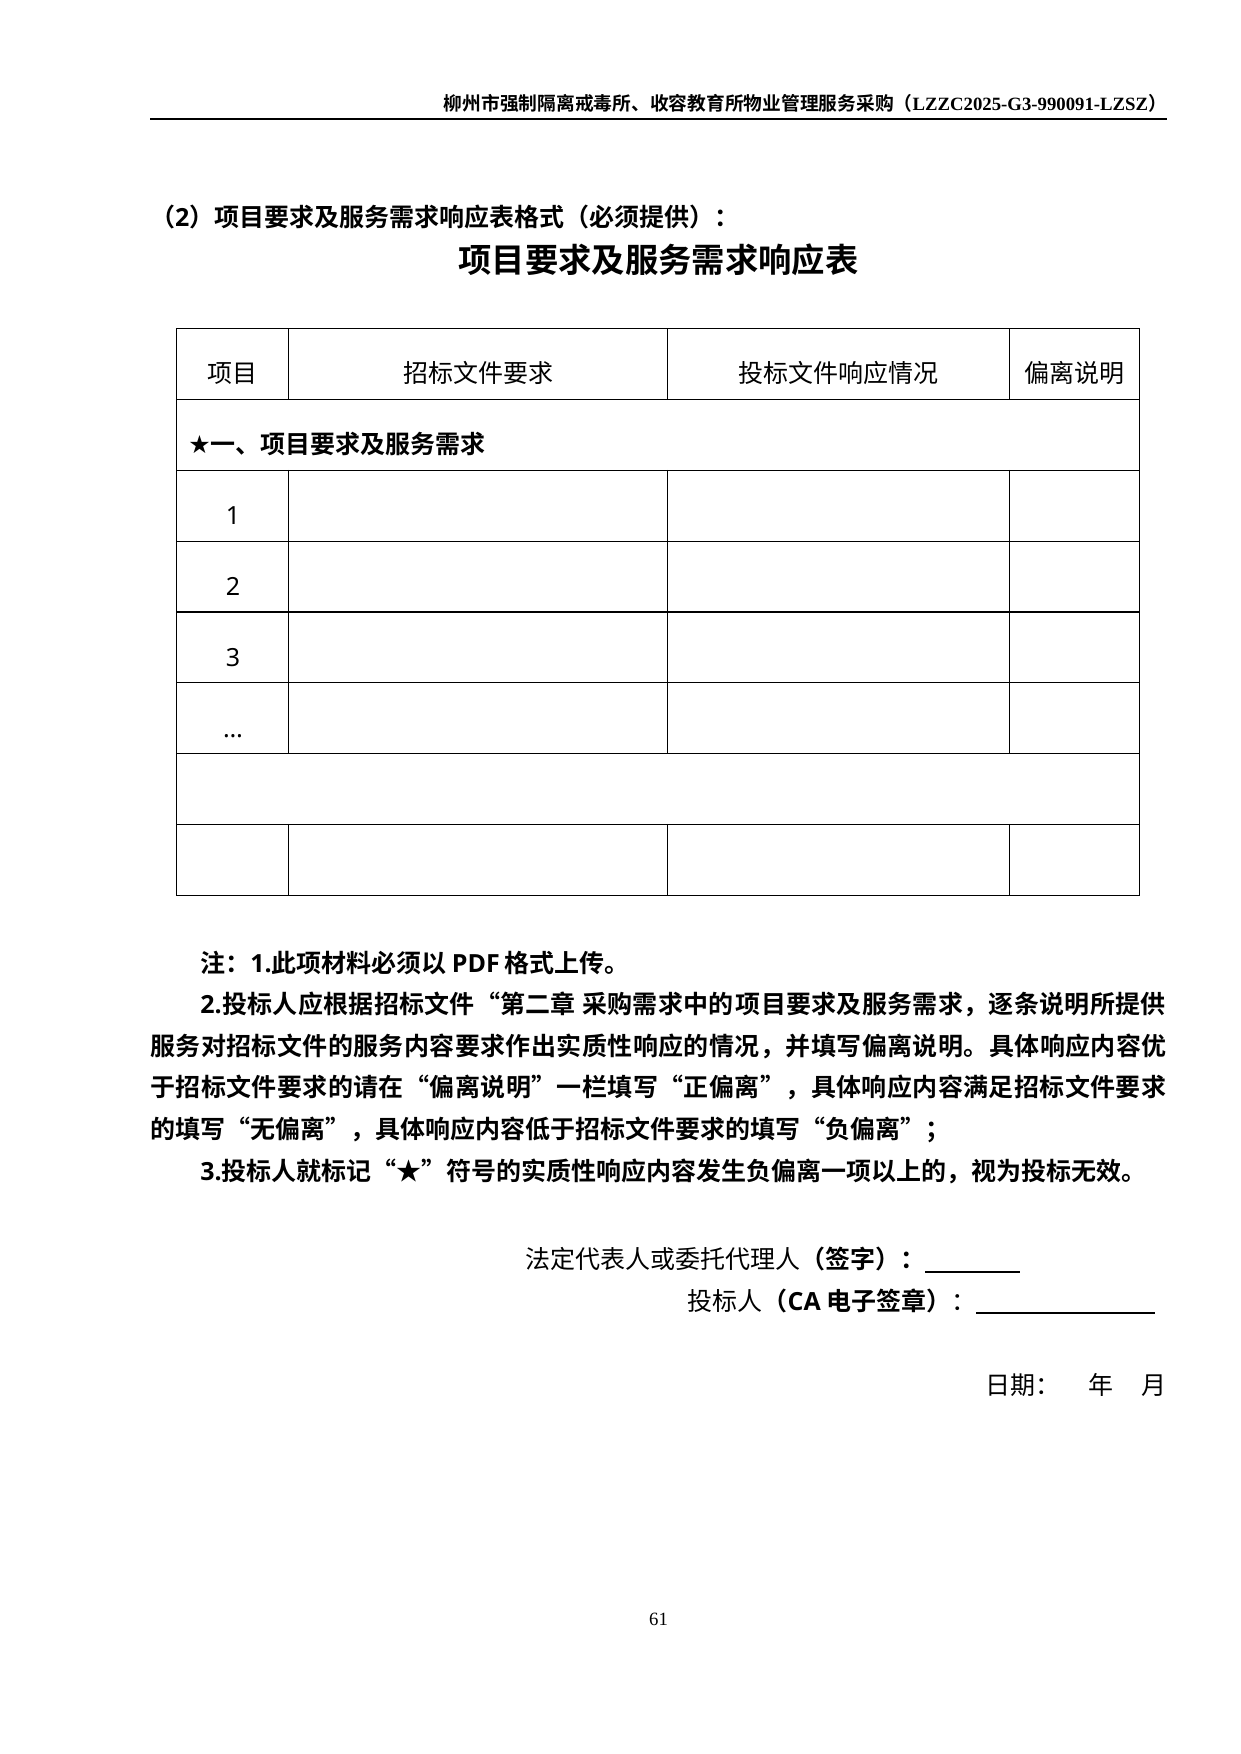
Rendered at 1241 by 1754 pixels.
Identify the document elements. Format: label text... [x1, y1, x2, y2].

table_cell [1010, 471, 1139, 541]
text 项目要求及服务需求响应表 [150, 239, 1167, 281]
table_cell 3 [177, 613, 288, 682]
table_cell [289, 471, 667, 541]
table_cell [177, 825, 288, 895]
text 3.投标人就标记“★”符号的实质性响应内容发生负偏离一项以上的，视为投标无效。 [150, 1147, 1167, 1188]
table_cell [668, 471, 1009, 541]
text （2）项目要求及服务需求响应表格式（必须提供）： [150, 197, 1167, 234]
text 注：1.此项材料必须以PDF格式上传。 [150, 943, 1167, 980]
table_cell ★一、项目要求及服务需求 [177, 400, 1139, 470]
table_header 偏离说明 [1010, 329, 1139, 399]
table_header 项目 [177, 329, 288, 399]
table_header 投标文件响应情况 [668, 329, 1009, 399]
table_header 招标文件要求 [289, 329, 667, 399]
table_cell [668, 683, 1009, 753]
text 法定代表人或委托代理人（签字）： [150, 1235, 1167, 1277]
table_cell 1 [177, 471, 288, 541]
table_cell … [177, 683, 288, 753]
text 日期： 年 月 [150, 1366, 1167, 1402]
table_cell [177, 754, 1139, 824]
table_cell [668, 613, 1009, 682]
table_cell [289, 542, 667, 611]
table_cell [668, 542, 1009, 611]
table_cell 2 [177, 542, 288, 611]
text 投标人（CA电子签章）： [150, 1277, 1167, 1319]
table_cell [289, 683, 667, 753]
table_cell [1010, 542, 1139, 611]
table_cell [1010, 613, 1139, 682]
table_cell [668, 825, 1009, 895]
table_cell [1010, 825, 1139, 895]
table_cell [289, 613, 667, 682]
text 2.投标人应根据招标文件“第二章 采购需求中的项目要求及服务需求，逐条说明所提供服务对招标文件的服务内容要求作出实质性响应的情况，并填写偏离说明。具体响应内容优于招标文件要求的请在“偏离说明”一栏填写“正偏离”，具体响应内容满足招标文件要求的填写“无偏离”，具体响应内容低于招标文件要求的填写“负偏离”； [150, 980, 1167, 1147]
table_cell [289, 825, 667, 895]
table_cell [1010, 683, 1139, 753]
